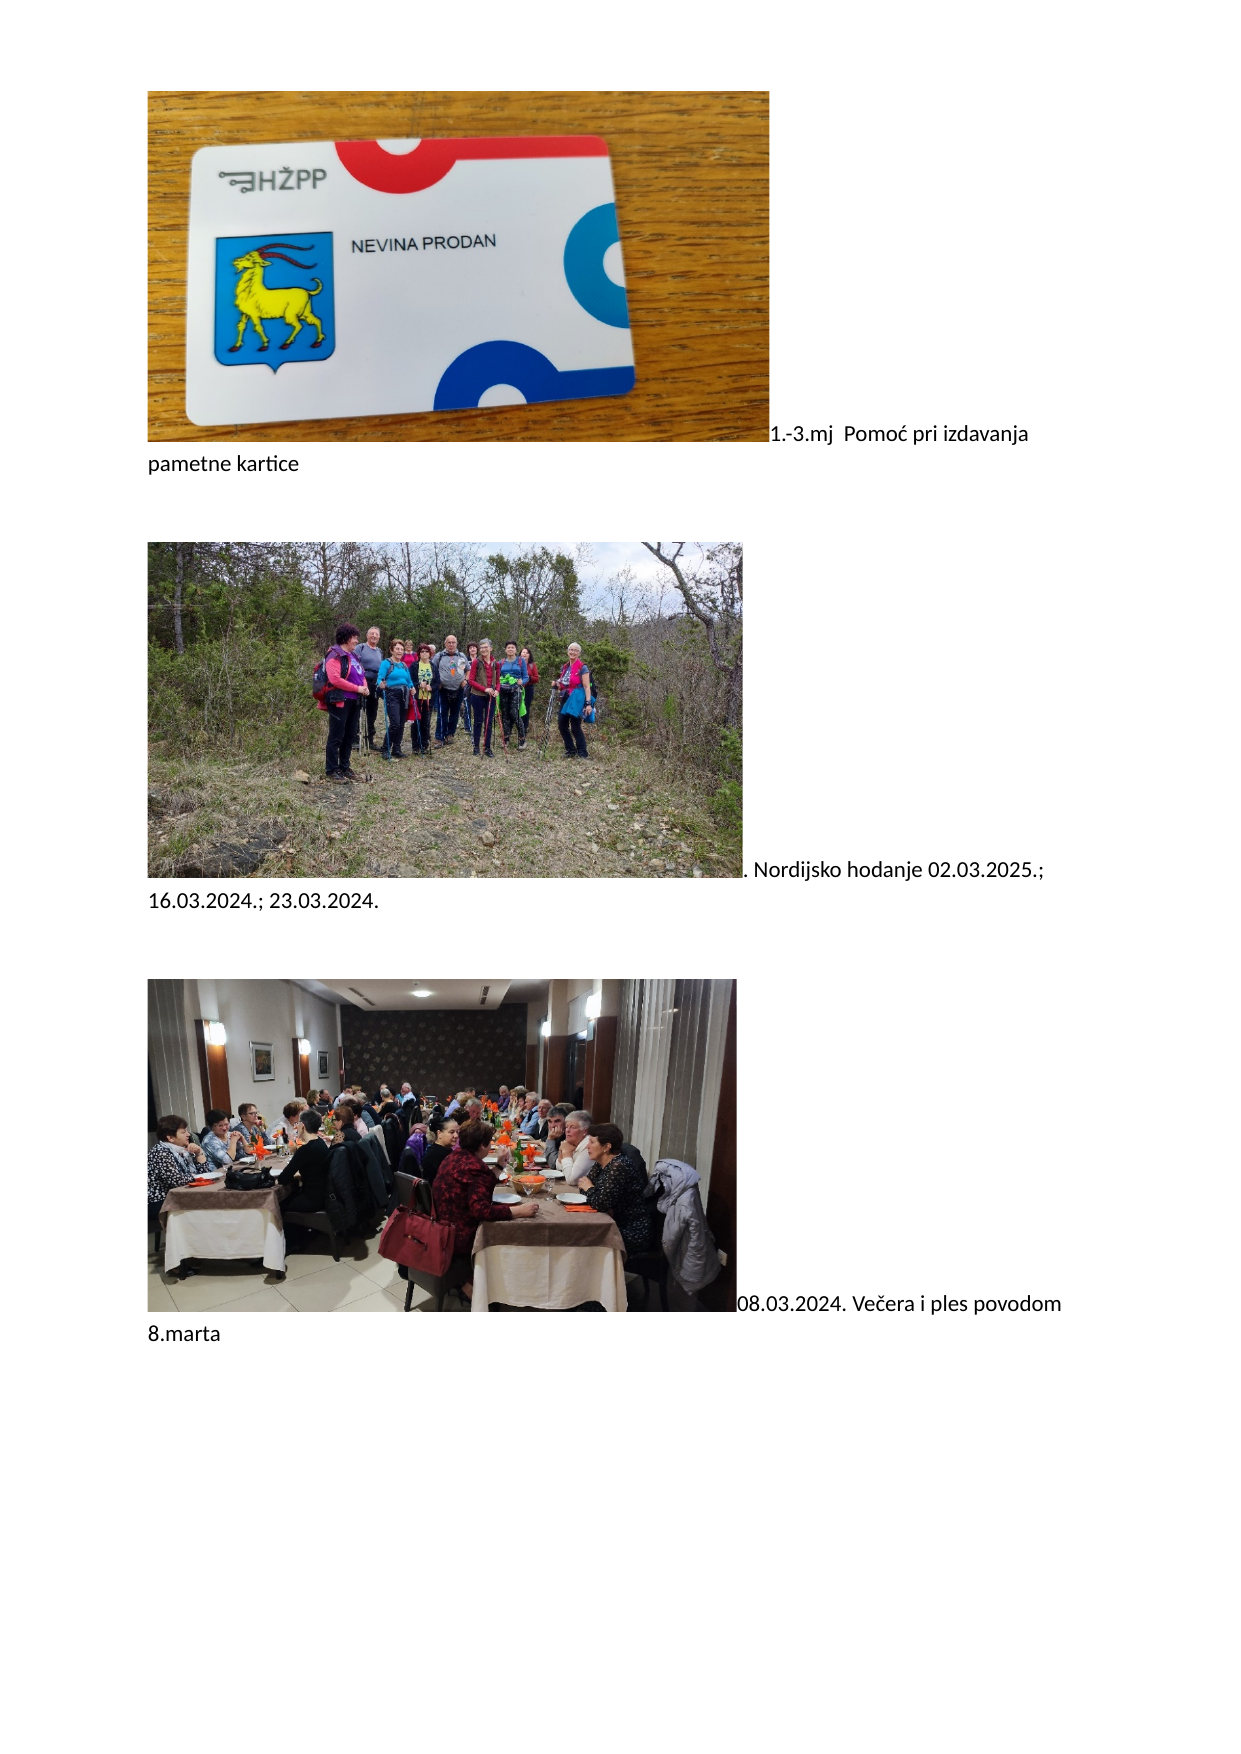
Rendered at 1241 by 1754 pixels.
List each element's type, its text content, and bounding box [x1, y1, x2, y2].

picture [147, 979, 737, 1312]
picture [147, 91, 770, 442]
picture [147, 542, 743, 878]
